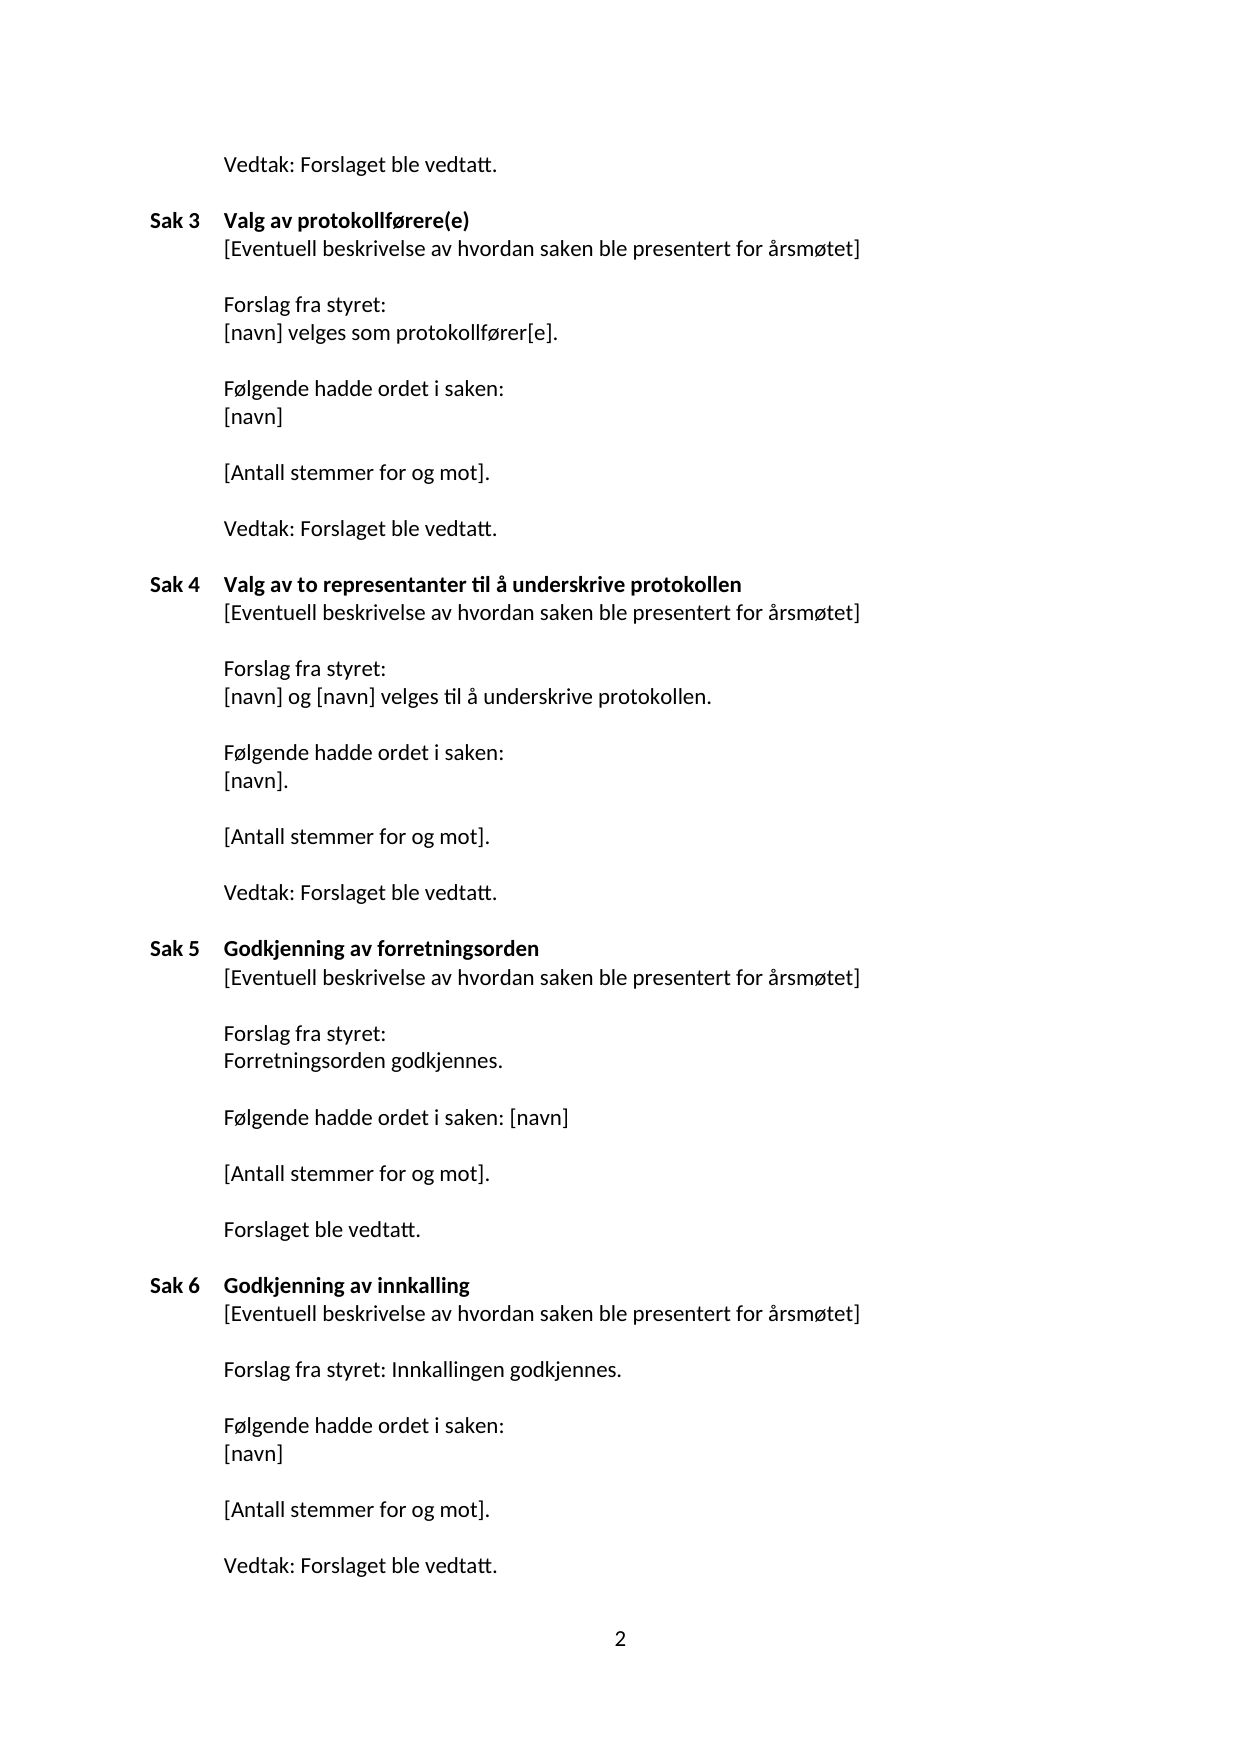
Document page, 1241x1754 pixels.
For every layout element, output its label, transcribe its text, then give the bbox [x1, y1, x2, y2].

text Forslaget ble vedtatt. [150, 1215, 1090, 1243]
text Sak 6 Godkjenning av innkalling [150, 1271, 1090, 1299]
text [Antall stemmer for og mot]. [223, 822, 1090, 851]
text Forslag fra styret: [223, 290, 1090, 318]
text Sak 4 Valg av to representanter til å underskrive protokollen [150, 570, 1090, 598]
text Følgende hadde ordet i saken: [223, 738, 1090, 766]
text [Eventuell beskrivelse av hvordan saken ble presentert for årsmøtet] [223, 598, 1090, 626]
text [Antall stemmer for og mot]. [223, 458, 1090, 486]
text Vedtak: Forslaget ble vedtatt. [150, 1551, 1090, 1579]
text Forslag fra styret: [223, 654, 1090, 682]
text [223, 234, 1090, 262]
text Sak 3 Valg av protokollførere(e) [150, 206, 1090, 234]
text Forretningsorden godkjennes. [223, 1047, 1090, 1075]
text Følgende hadde ordet i saken: [224, 1411, 1090, 1439]
text [Antall stemmer for og mot]. [223, 1159, 1090, 1187]
text [navn] velges som protokollfører[e]. [223, 318, 1090, 346]
text Forslag fra styret: Innkallingen godkjennes. [223, 1355, 1090, 1383]
text [navn]. [223, 766, 1090, 794]
text [navn] [223, 402, 1090, 430]
text Følgende hadde ordet i saken: [223, 374, 1090, 402]
text Vedtak: Forslaget ble vedtatt. [223, 878, 1090, 907]
text [Eventuell beskrivelse av hvordan saken ble presentert for årsmøtet] [223, 963, 1090, 991]
text Følgende hadde ordet i saken: [navn] [223, 1103, 1090, 1131]
text Forslag fra styret: [223, 1019, 1090, 1047]
text [navn] og [navn] velges til å underskrive protokollen. [223, 682, 1090, 710]
text Vedtak: Forslaget ble vedtatt. [223, 150, 1090, 178]
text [223, 1299, 1090, 1327]
text [Antall stemmer for og mot]. [150, 1495, 1090, 1523]
text Vedtak: Forslaget ble vedtatt. [223, 514, 1090, 542]
text [navn] [224, 1439, 1090, 1467]
text Sak 5 Godkjenning av forretningsorden [150, 934, 1090, 963]
